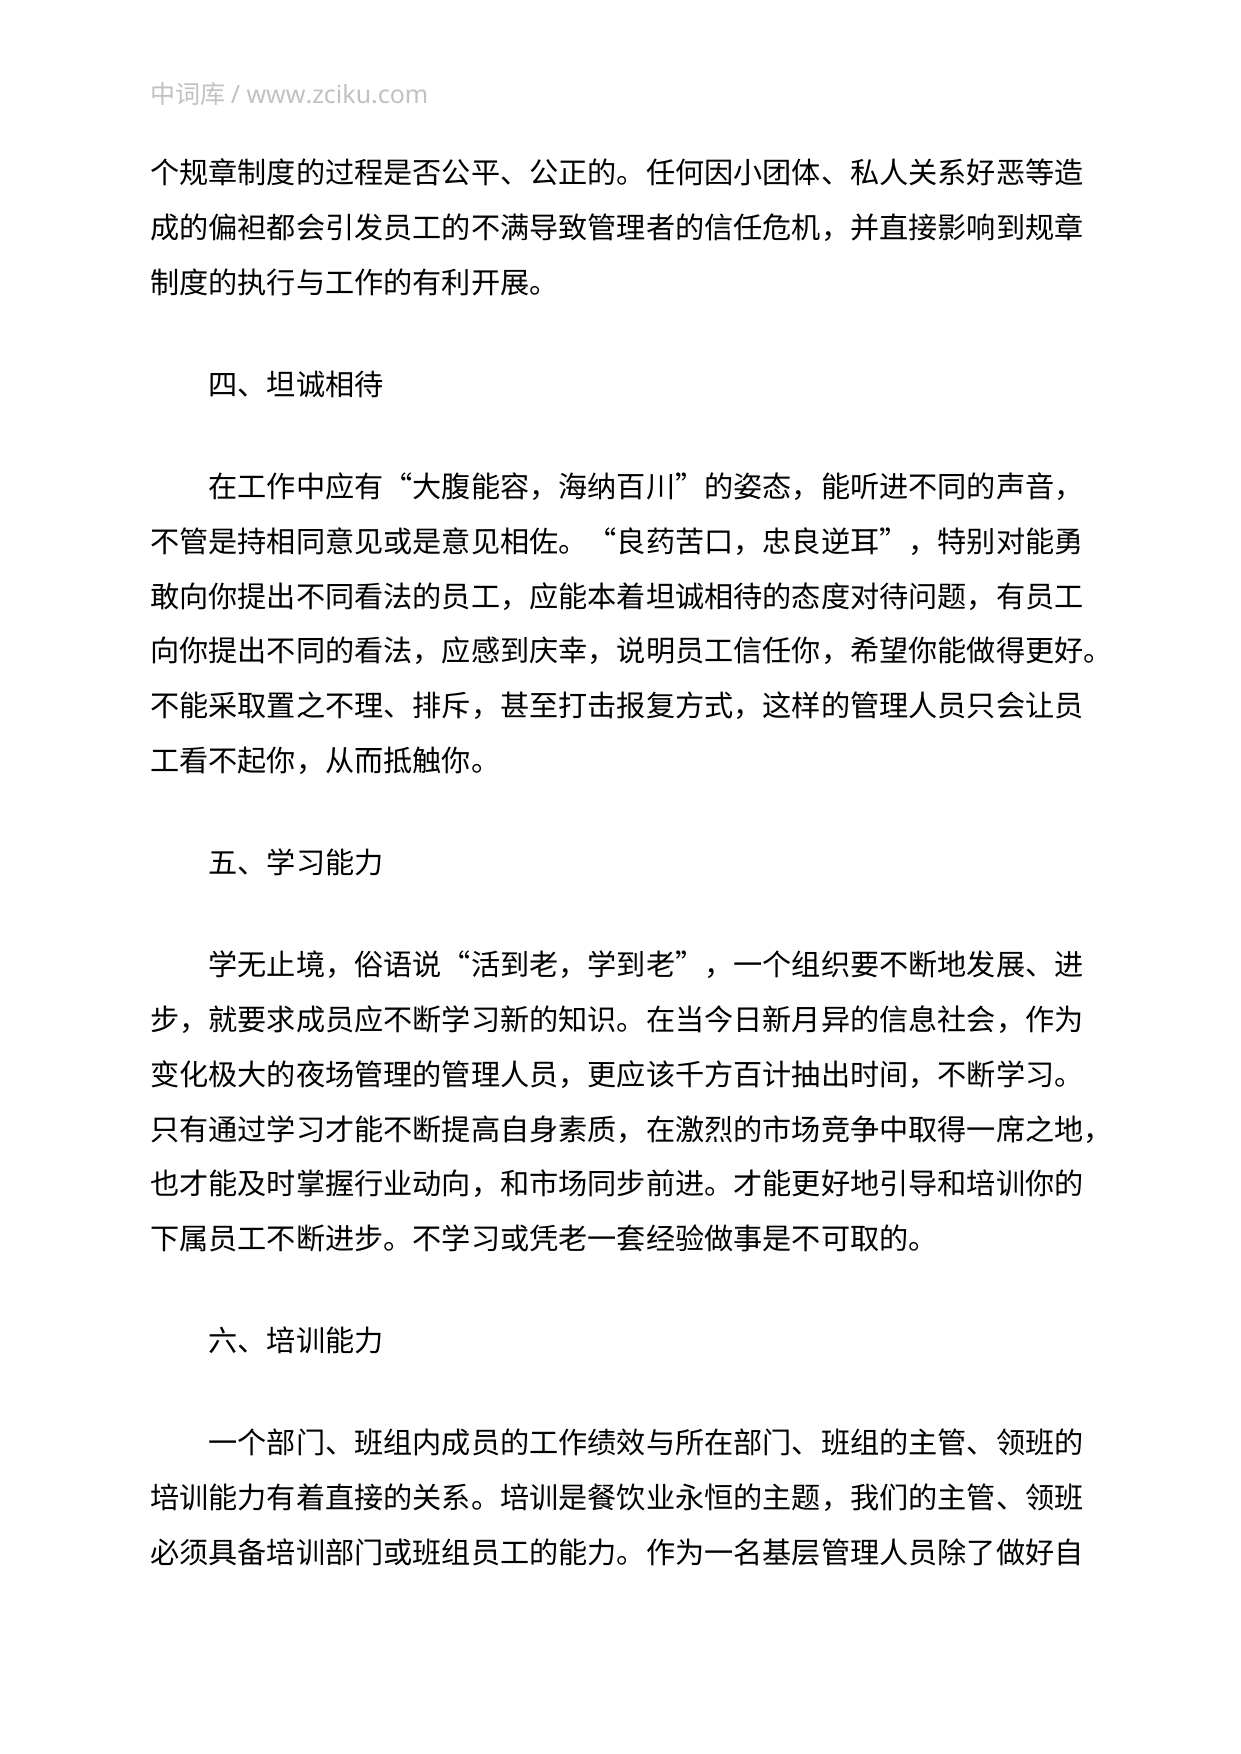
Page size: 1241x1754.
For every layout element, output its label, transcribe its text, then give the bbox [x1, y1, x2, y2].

text 六、培训能力 [150, 1318, 1090, 1360]
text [150, 150, 1090, 302]
text 五、学习能力 [150, 839, 1090, 882]
text 在工作中应有“大腹能容，海纳百川”的姿态，能听进不同的声音，不管是持相同意见或是意见相佐。“良药苦口，忠良逆耳”，特别对能勇敢向你提出不同看法的员工，应能本着坦诚相待的态度对待问题，有员工向你提出不同的看法，应感到庆幸，说明员工信任你，希望你能做得更好。不能采取置之不理、排斥，甚至打击报复方式，这样的管理人员只会让员工看不起你，从而抵触你。 [150, 463, 1090, 780]
text 四、坦诚相待 [150, 362, 1090, 404]
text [150, 1419, 1090, 1571]
text 学无止境，俗语说“活到老，学到老”，一个组织要不断地发展、进步，就要求成员应不断学习新的知识。在当今日新月异的信息社会，作为变化极大的夜场管理的管理人员，更应该千方百计抽出时间，不断学习。只有通过学习才能不断提高自身素质，在激烈的市场竞争中取得一席之地，也才能及时掌握行业动向，和市场同步前进。才能更好地引导和培训你的下属员工不断进步。不学习或凭老一套经验做事是不可取的。 [150, 941, 1090, 1258]
